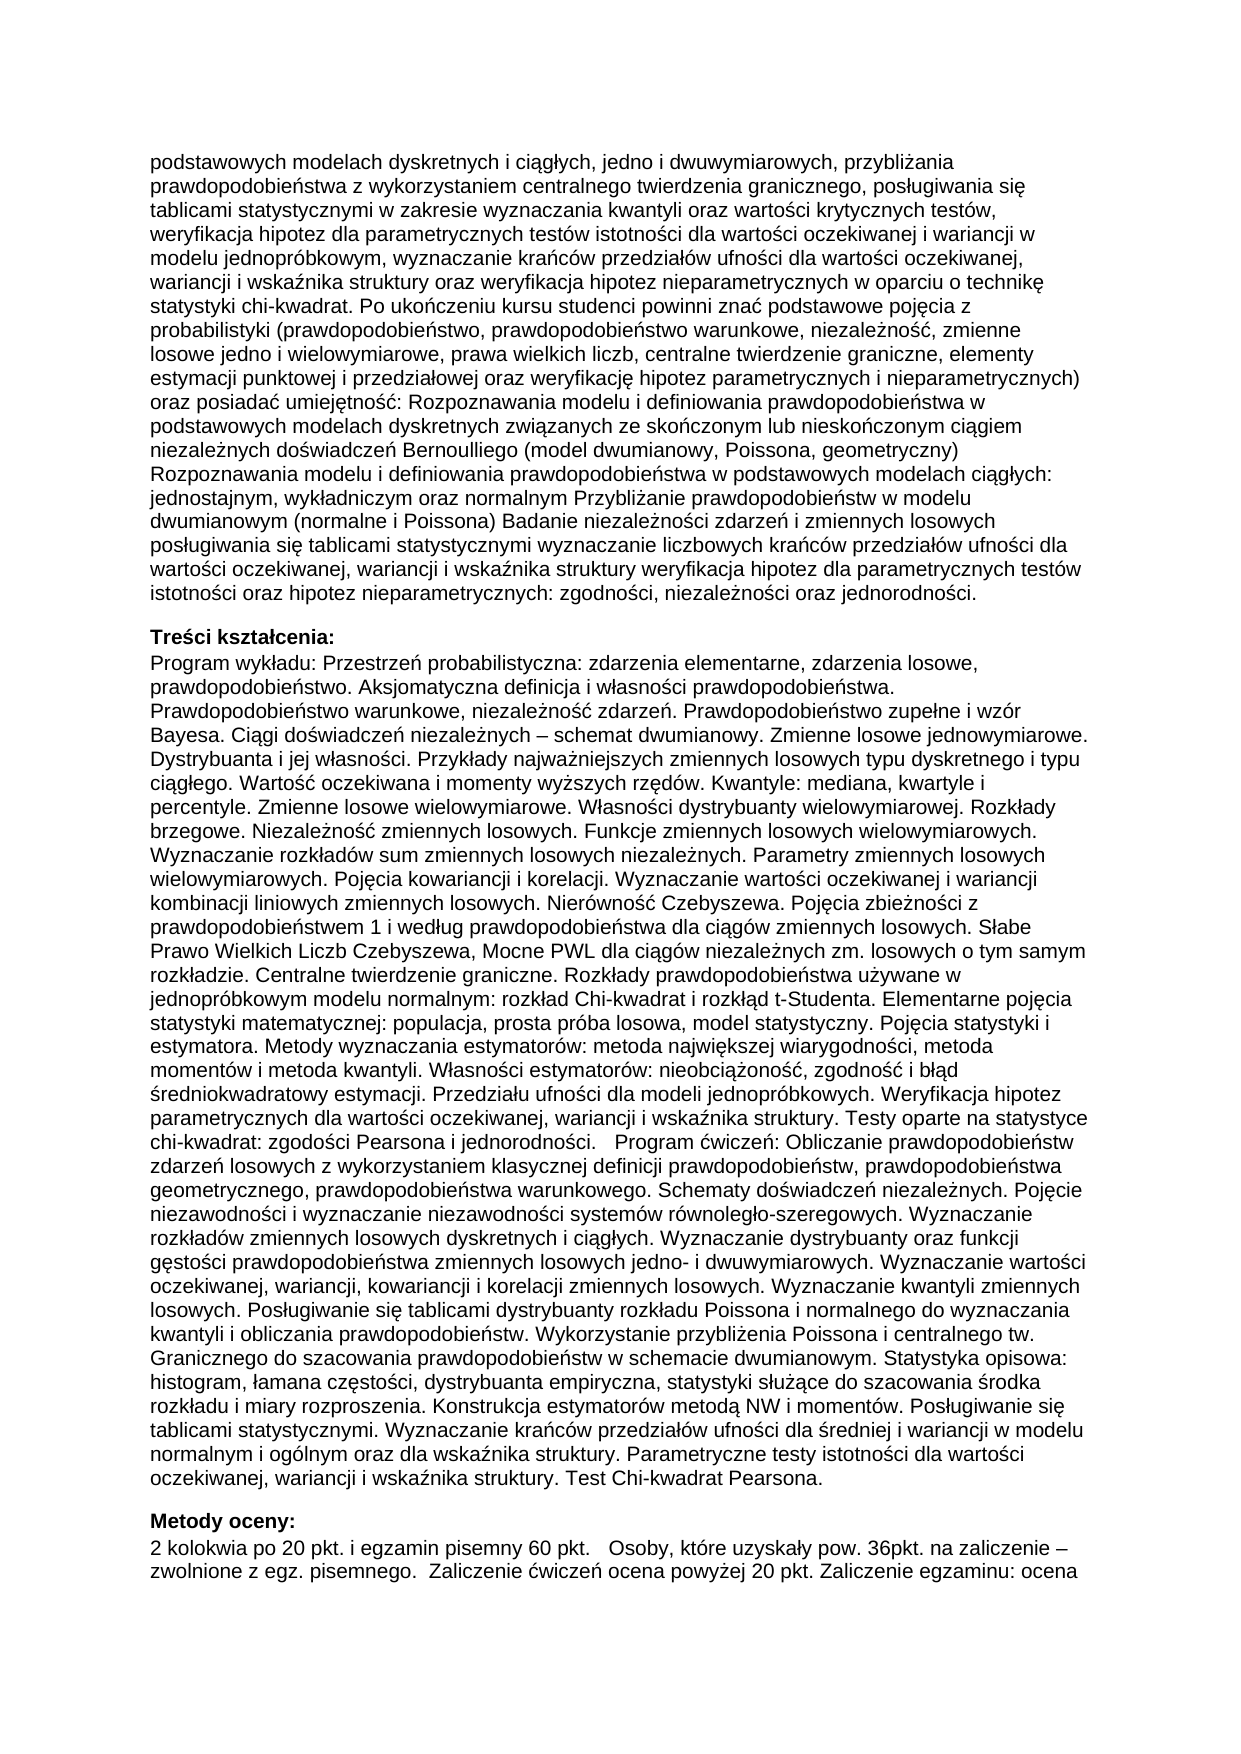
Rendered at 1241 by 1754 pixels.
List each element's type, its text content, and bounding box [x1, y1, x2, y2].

text Metody oceny: [150, 1509, 1090, 1533]
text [150, 150, 1090, 605]
text Program wykładu: Przestrzeń probabilistyczna: zdarzenia elementarne, zdarzenia losowe, prawdopodobieństwo. Aksjomatyczna definicja i własności prawdopodobieństwa. Prawdopodobieństwo warunkowe, niezależność zdarzeń. Prawdopodobieństwo zupełne i wzór Bayesa. Ciągi doświadczeń niezależnych – schemat dwumianowy. Zmienne losowe jednowymiarowe. Dystrybuanta i jej własności. Przykłady najważniejszych zmiennych losowych typu dyskretnego i typu ciągłego. Wartość oczekiwana i momenty wyższych rzędów. Kwantyle: mediana, kwartyle i percentyle. Zmienne losowe wielowymiarowe. Własności dystrybuanty wielowymiarowej. Rozkłady brzegowe. Niezależność zmiennych losowych. Funkcje zmiennych losowych wielowymiarowych. Wyznaczanie rozkładów sum zmiennych losowych niezależnych. Parametry zmiennych losowych wielowymiarowych. Pojęcia kowariancji i korelacji. Wyznaczanie wartości oczekiwanej i wariancji kombinacji liniowych zmiennych losowych. Nierówność Czebyszewa. Pojęcia zbieżności z prawdopodobieństwem 1 i według prawdopodobieństwa dla ciągów zmiennych losowych. Słabe Prawo Wielkich Liczb Czebyszewa, Mocne PWL dla ciągów niezależnych zm. losowych o tym samym rozkładzie. Centralne twierdzenie graniczne. Rozkłady prawdopodobieństwa używane w jednopróbkowym modelu normalnym: rozkład Chi-kwadrat i rozkłąd t-Studenta. Elementarne pojęcia statystyki matematycznej: populacja, prosta próba losowa, model statystyczny. Pojęcia statystyki i estymatora. Metody wyznaczania estymatorów: metoda największej wiarygodności, metoda momentów i metoda kwantyli. Własności estymatorów: nieobciążoność, zgodność i błąd średniokwadratowy estymacji. Przedziału ufności dla modeli jednopróbkowych. Weryfikacja hipotez parametrycznych dla wartości oczekiwanej, wariancji i wskaźnika struktury. Testy oparte na statystyce chi-kwadrat: zgodości Pearsona i jednorodności. Program ćwiczeń: Obliczanie prawdopodobieństw zdarzeń losowych z wykorzystaniem klasycznej definicji prawdopodobieństw, prawdopodobieństwa geometrycznego, prawdopodobieństwa warunkowego. Schematy doświadczeń niezależnych. Pojęcie niezawodności i wyznaczanie niezawodności systemów równoległo-szeregowych. Wyznaczanie rozkładów zmiennych losowych dyskretnych i ciągłych. Wyznaczanie dystrybuanty oraz funkcji gęstości prawdopodobieństwa zmiennych losowych jedno- i dwuwymiarowych. Wyznaczanie wartości oczekiwanej, wariancji, kowariancji i korelacji zmiennych losowych. Wyznaczanie kwantyli zmiennych losowych. Posługiwanie się tablicami dystrybuanty rozkładu Poissona i normalnego do wyznaczania kwantyli i obliczania prawdopodobieństw. Wykorzystanie przybliżenia Poissona i centralnego tw. Granicznego do szacowania prawdopodobieństw w schemacie dwumianowym. Statystyka opisowa: histogram, łamana częstości, dystrybuanta empiryczna, statystyki służące do szacowania środka rozkładu i miary rozproszenia. Konstrukcja estymatorów metodą NW i momentów. Posługiwanie się tablicami statystycznymi. Wyznaczanie krańców przedziałów ufności dla średniej i wariancji w modelu normalnym i ogólnym oraz dla wskaźnika struktury. Parametryczne testy istotności dla wartości oczekiwanej, wariancji i wskaźnika struktury. Test Chi-kwadrat Pearsona. [150, 651, 1090, 1489]
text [150, 1535, 1090, 1583]
text Treści kształcenia: [150, 625, 1090, 649]
